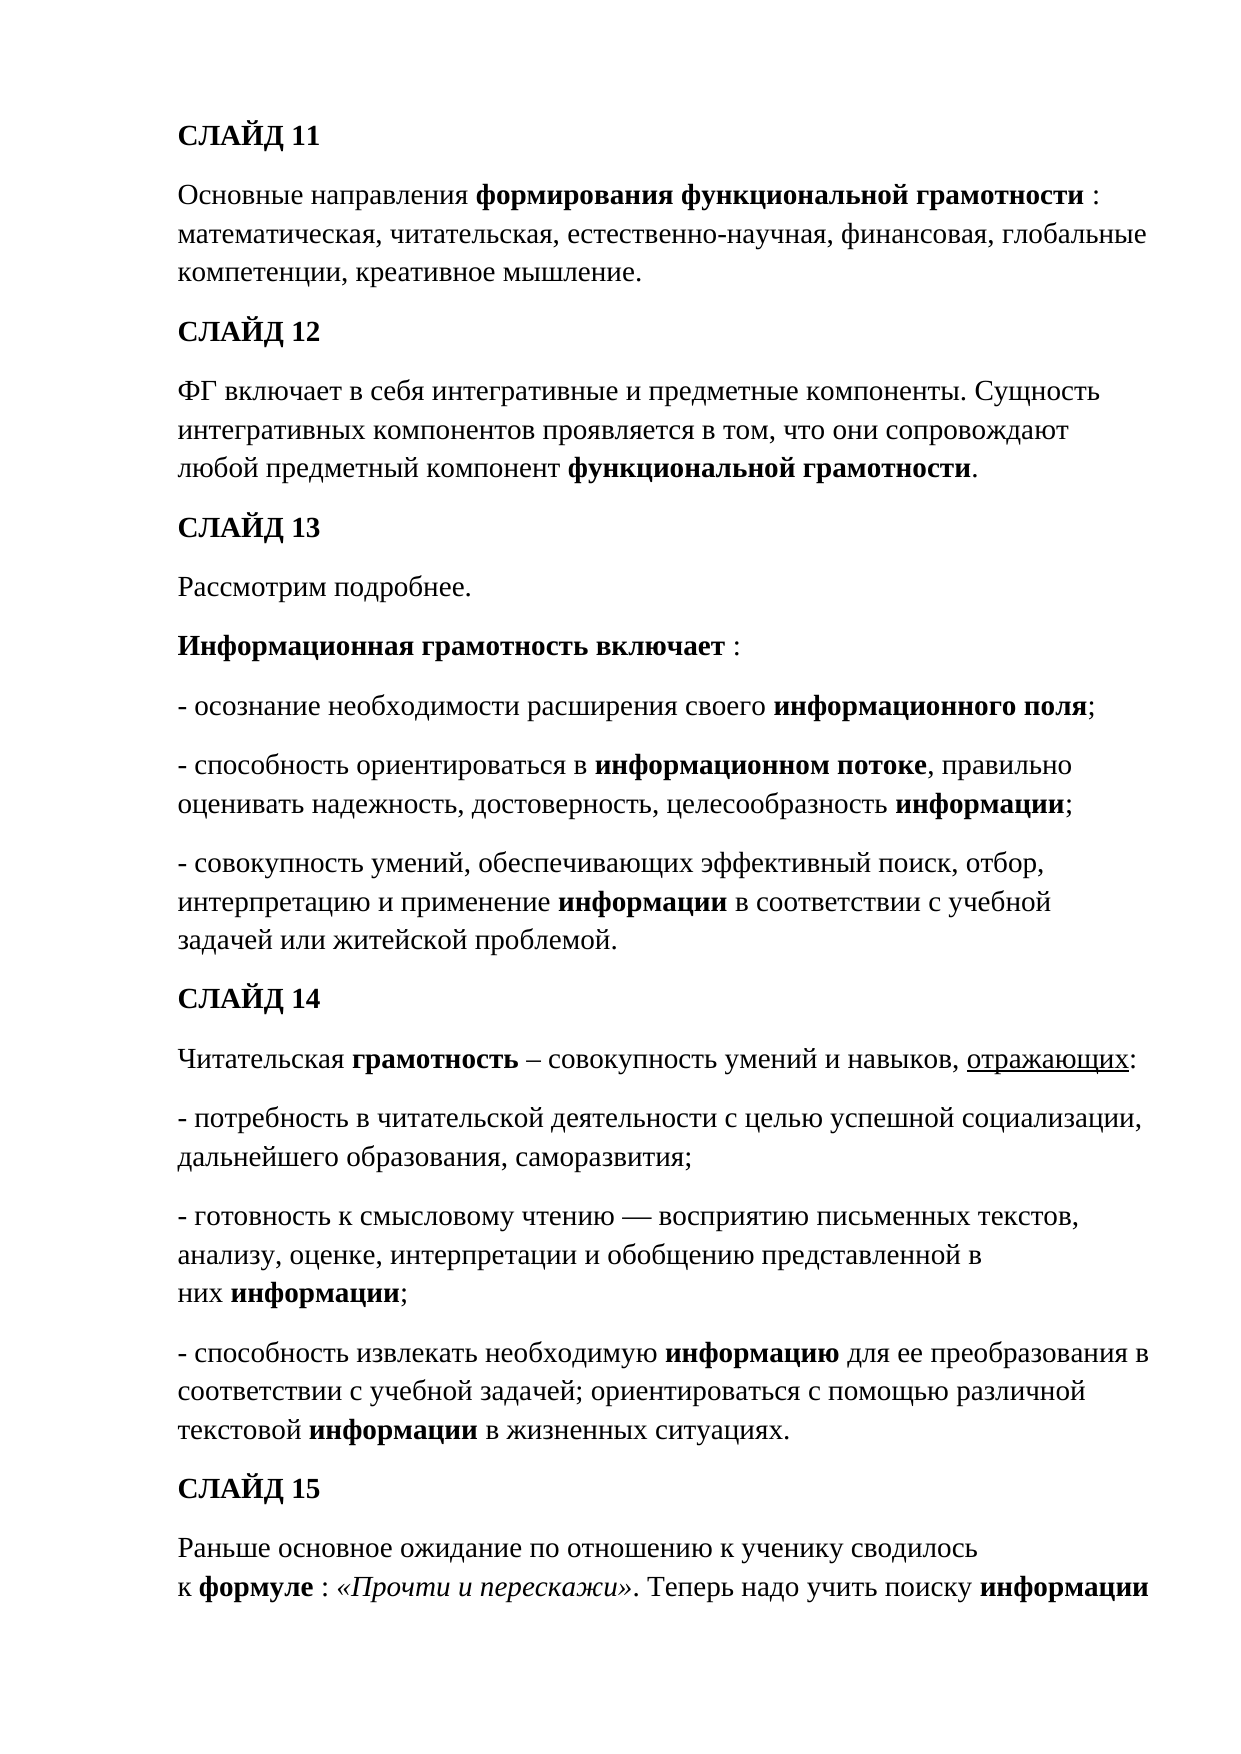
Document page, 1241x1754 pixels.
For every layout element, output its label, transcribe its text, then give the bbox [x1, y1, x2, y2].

text ФГ включает в себя интегративные и предметные компоненты. Сущность интегративных компонентов проявляется в том, что они сопровождают любой предметный компонент функциональной грамотности. [177, 373, 1152, 484]
text - способность ориентироваться в информационном потоке, правильно оценивать надежность, достоверность, целесообразность информации; [177, 747, 1152, 819]
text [177, 1531, 1152, 1603]
text СЛАЙД 14 [177, 982, 1152, 1015]
text СЛАЙД 11 [177, 118, 1152, 152]
text - способность извлекать необходимую информацию для ее преобразования в соответствии с учебной задачей; ориентироваться с помощью различной текстовой информации в жизненных ситуациях. [177, 1335, 1152, 1445]
text СЛАЙД 12 [177, 314, 1152, 347]
text СЛАЙД 15 [177, 1471, 1152, 1505]
text Читательская грамотность – совокупность умений и навыков, отражающих: [177, 1041, 1152, 1074]
text - готовность к смысловому чтению — восприятию письменных текстов, анализу, оценке, интерпретации и обобщению представленной в них информации; [177, 1198, 1152, 1309]
text Рассмотрим подробнее. [177, 569, 1152, 603]
text СЛАЙД 13 [177, 510, 1152, 543]
text - совокупность умений, обеспечивающих эффективный поиск, отбор, интерпретацию и применение информации в соответствии с учебной задачей или житейской проблемой. [177, 845, 1152, 956]
text Информационная грамотность включает : [177, 628, 1152, 662]
text Основные направления формирования функциональной грамотности : математическая, читательская, естественно-научная, финансовая, глобальные компетенции, креативное мышление. [177, 177, 1152, 288]
text - потребность в читательской деятельности с целью успешной социализации, дальнейшего образования, саморазвития; [177, 1100, 1152, 1172]
text - осознание необходимости расширения своего информационного поля; [177, 688, 1152, 721]
